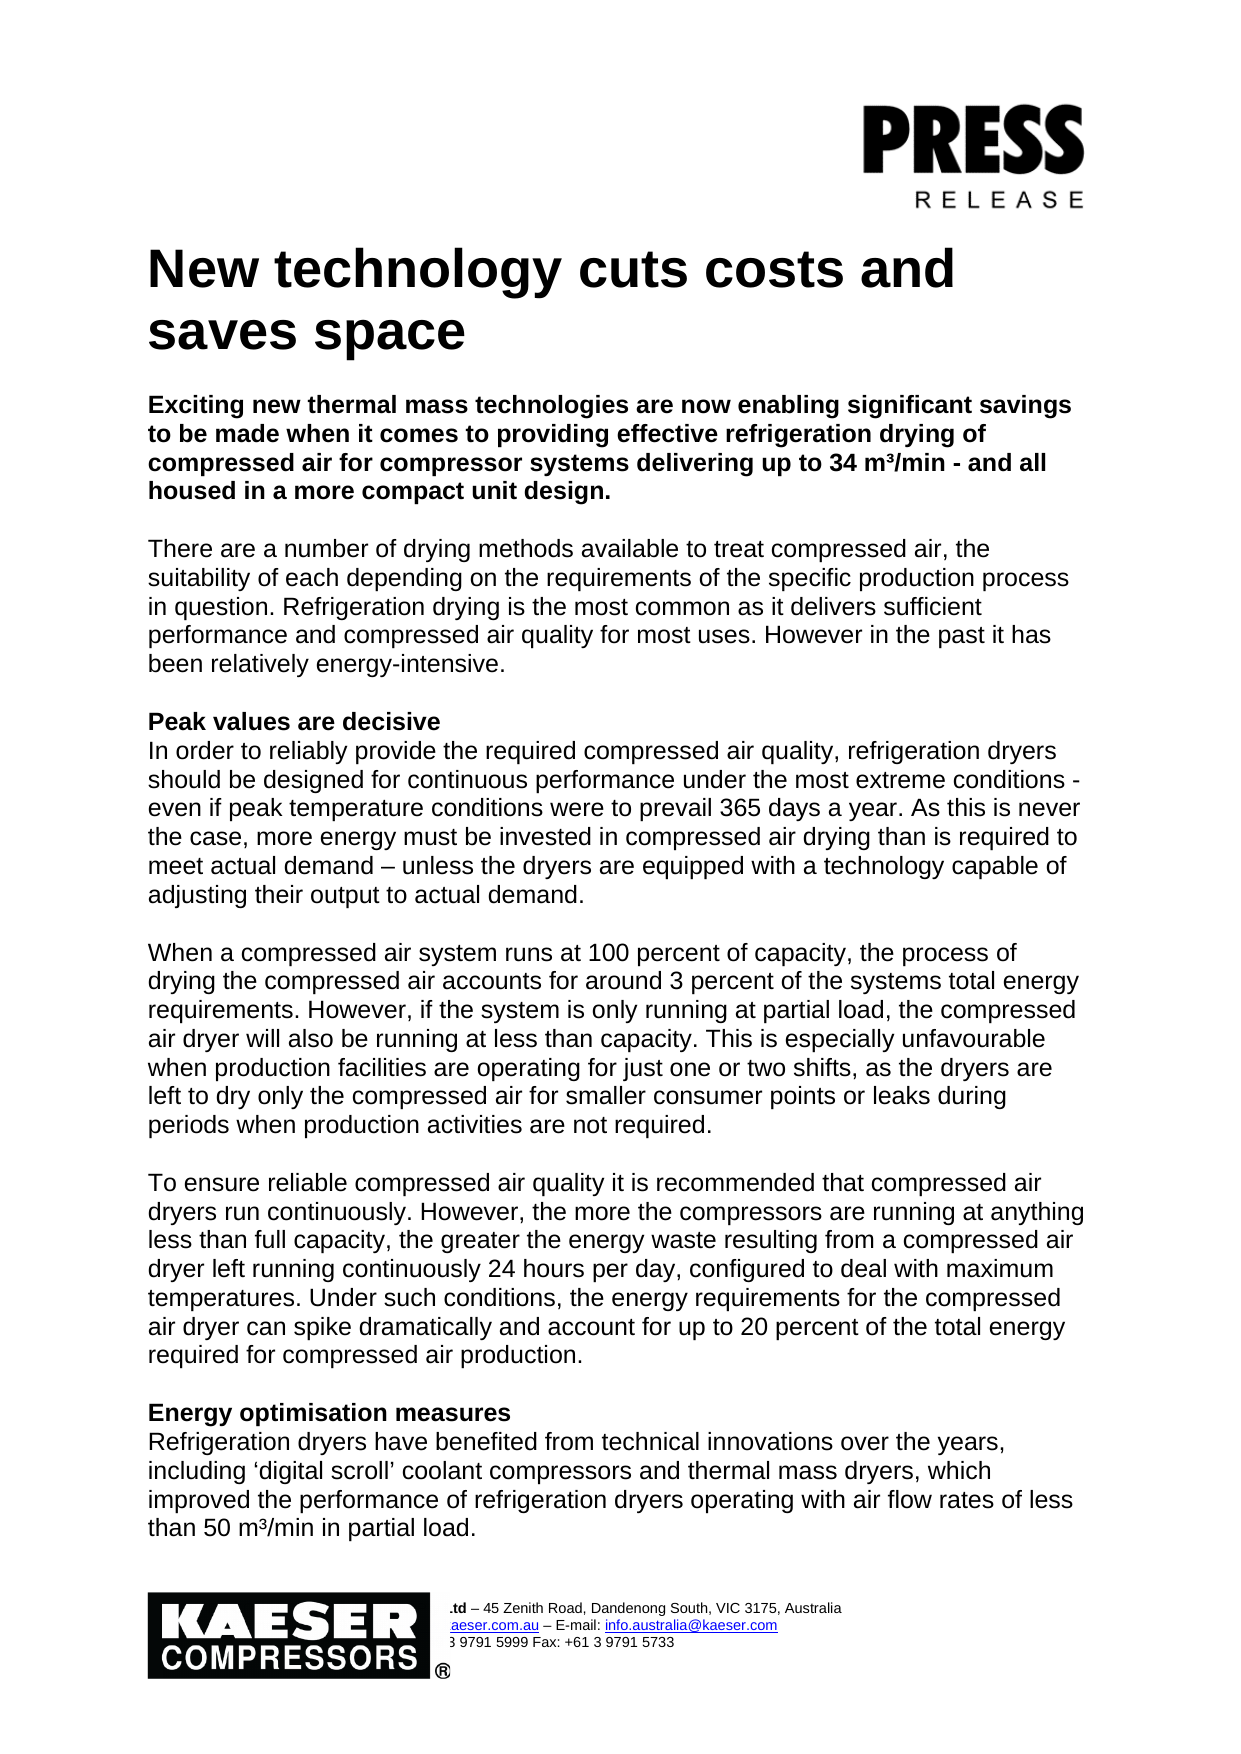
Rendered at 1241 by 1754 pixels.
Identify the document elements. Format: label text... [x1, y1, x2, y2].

text When a compressed air system runs at 100 percent of capacity, the process of drying the compressed air accounts for around 3 percent of the systems total energy requirements. However, if the system is only running at partial load, the compressed air dryer will also be running at less than capacity. This is especially unfavourable when production facilities are operating for just one or two shifts, as the dryers are left to dry only the compressed air for smaller consumer points or leaks during periods when production activities are not required. [148, 937, 1092, 1139]
text Energy optimisation measures Refrigeration dryers have benefited from technical innovations over the years, including ‘digital scroll’ coolant compressors and thermal mass dryers, which improved the performance of refrigeration dryers operating with air flow rates of less than 50 m³/min in partial load. [148, 1398, 1092, 1542]
text There are a number of drying methods available to treat compressed air, the suitability of each depending on the requirements of the specific production process in question. Refrigeration drying is the most common as it delivers sufficient performance and compressed air quality for most uses. However in the past it has been relatively energy-intensive. [148, 534, 1092, 678]
text To ensure reliable compressed air quality it is recommended that compressed air dryers run continuously. However, the more the compressors are running at anything less than full capacity, the greater the energy waste resulting from a compressed air dryer left running continuously 24 hours per day, configured to deal with maximum temperatures. Under such conditions, the energy requirements for the compressed air dryer can spike dramatically and account for up to 20 percent of the total energy required for compressed air production. [148, 1168, 1092, 1369]
text New technology cuts costs and saves space [148, 236, 1092, 361]
text Peak values are decisive In order to reliably provide the required compressed air quality, refrigeration dryers should be designed for continuous performance under the most extreme conditions - even if peak temperature conditions were to prevail 365 days a year. As this is never the case, more energy must be invested in compressed air drying than is required to meet actual demand – unless the dryers are equipped with a technology capable of adjusting their output to actual demand. [148, 707, 1092, 908]
picture [849, 81, 1149, 229]
text Exciting new thermal mass technologies are now enabling significant savings to be made when it comes to providing effective refrigeration drying of compressed air for compressor systems delivering up to 34 m³/min - and all housed in a more compact unit design. [148, 390, 1092, 505]
picture [147, 1592, 451, 1679]
